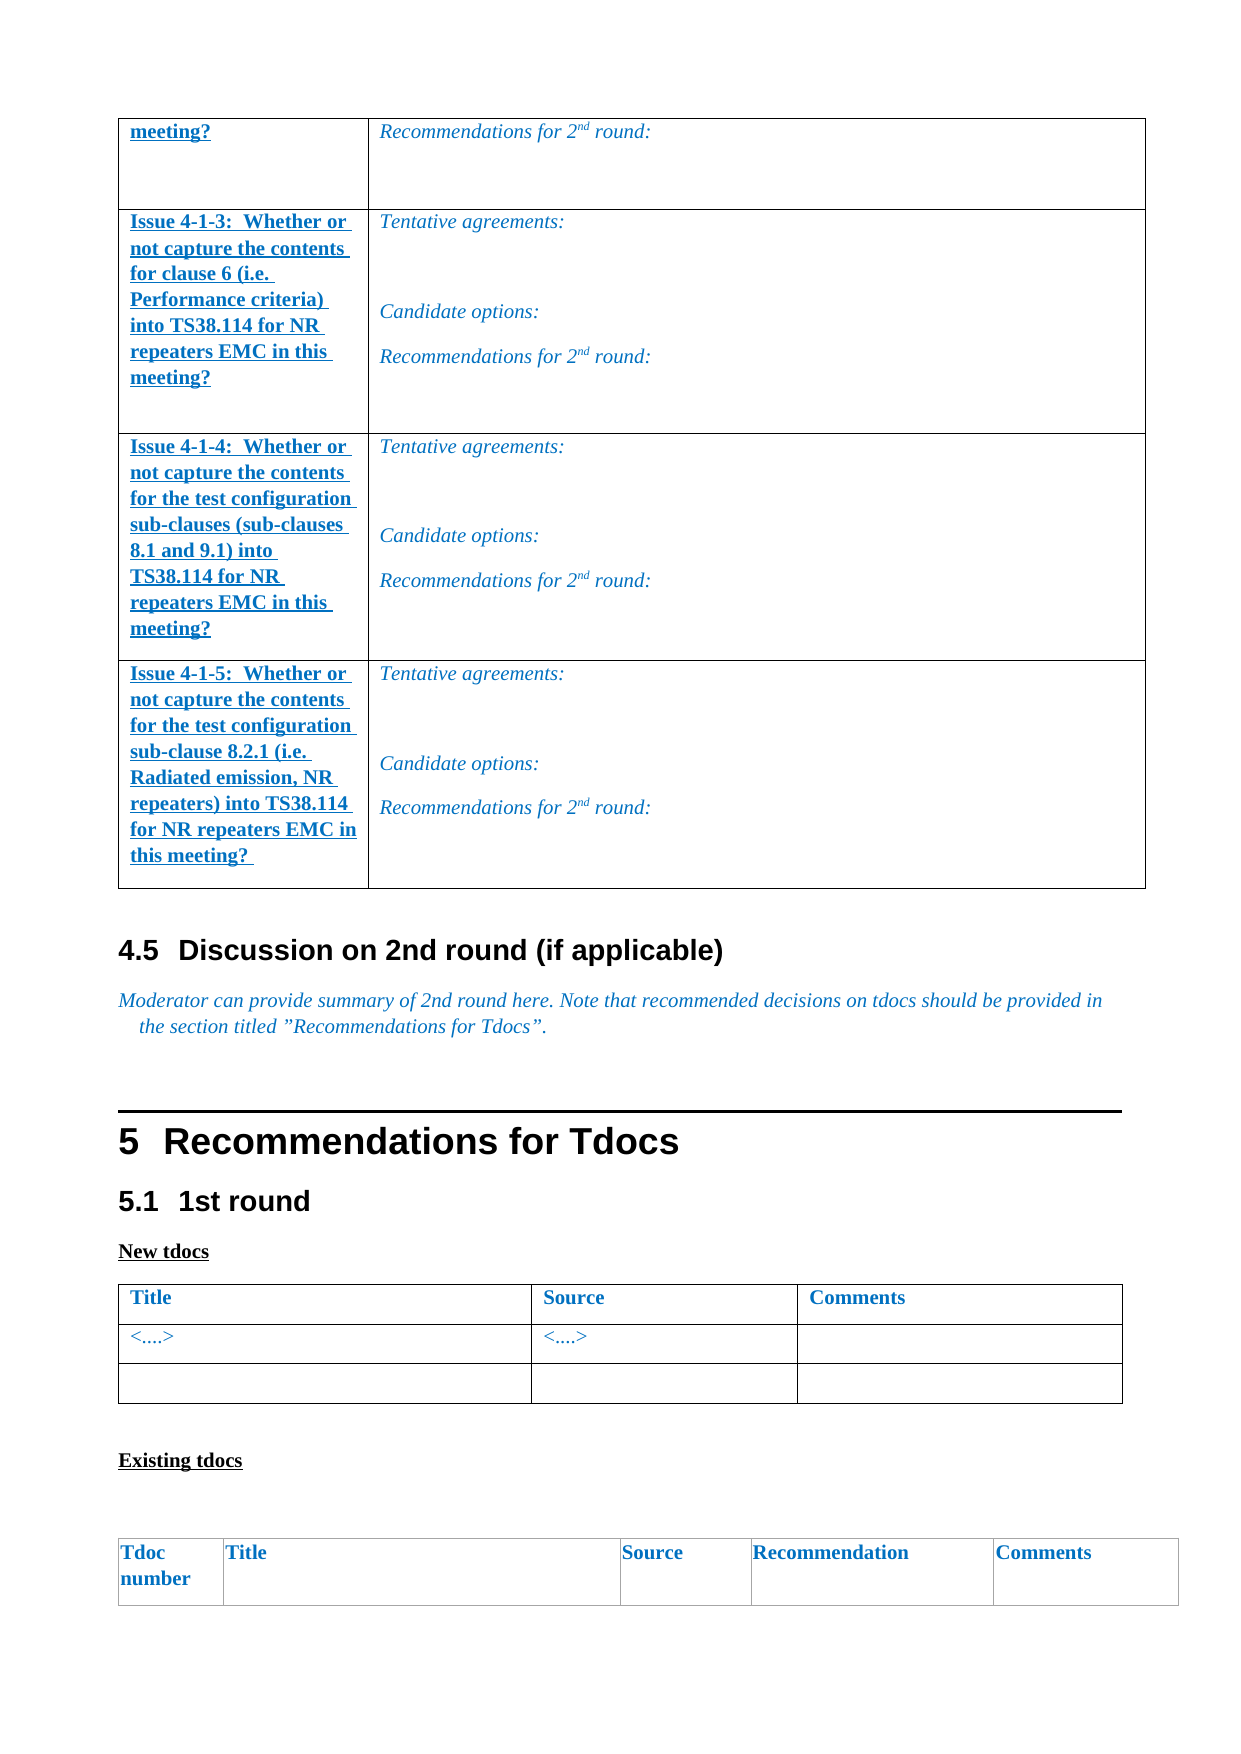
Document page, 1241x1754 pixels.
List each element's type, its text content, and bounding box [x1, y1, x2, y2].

table_cell Tentative agreements: Candidate options: Recommendations for 2nd round: [369, 661, 1145, 887]
table_cell <....> [119, 1325, 531, 1363]
table_header Tdoc number [119, 1539, 223, 1604]
table_cell <....> [532, 1325, 797, 1363]
table_cell Tentative agreements: Candidate options: Recommendations for 2nd round: [369, 434, 1145, 660]
table_header Title [224, 1539, 620, 1604]
table_header Comments [994, 1539, 1178, 1604]
table_header Source [532, 1285, 797, 1323]
text Existing tdocs [118, 1448, 1122, 1472]
table_cell Issue 4-1-3: Whether or not capture the contents for clause 6 (i.e. Performance criteria) into TS38.114 for NR repeaters EMC in this meeting? [119, 210, 368, 433]
table_header Comments [798, 1285, 1122, 1323]
text New tdocs [118, 1239, 1122, 1263]
table_header Title [119, 1285, 531, 1323]
table_cell [798, 1325, 1122, 1363]
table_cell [119, 119, 368, 208]
subtitle Recommendations for Tdocs [118, 1113, 1122, 1162]
subtitle 1st round [118, 1184, 1122, 1218]
subtitle Discussion on 2nd round (if applicable) [118, 933, 1122, 967]
table_cell Issue 4-1-5: Whether or not capture the contents for the test configuration sub-clause 8.2.1 (i.e. Radiated emission, NR repeaters) into TS38.114 for NR repeaters EMC in this meeting? [119, 661, 368, 887]
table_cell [369, 119, 1145, 208]
table_cell [532, 1364, 797, 1402]
table_cell Issue 4-1-4: Whether or not capture the contents for the test configuration sub-clauses (sub-clauses 8.1 and 9.1) into TS38.114 for NR repeaters EMC in this meeting? [119, 434, 368, 660]
table_cell [798, 1364, 1122, 1402]
text Moderator can provide summary of 2nd round here. Note that recommended decisions on tdocs should be provided in the section titled ”Recommendations for Tdocs”. [118, 988, 1122, 1038]
table_cell [119, 1364, 531, 1402]
table_header Recommendation [752, 1539, 993, 1604]
table_cell Tentative agreements: Candidate options: Recommendations for 2nd round: [369, 210, 1145, 433]
table_header Source [621, 1539, 751, 1604]
